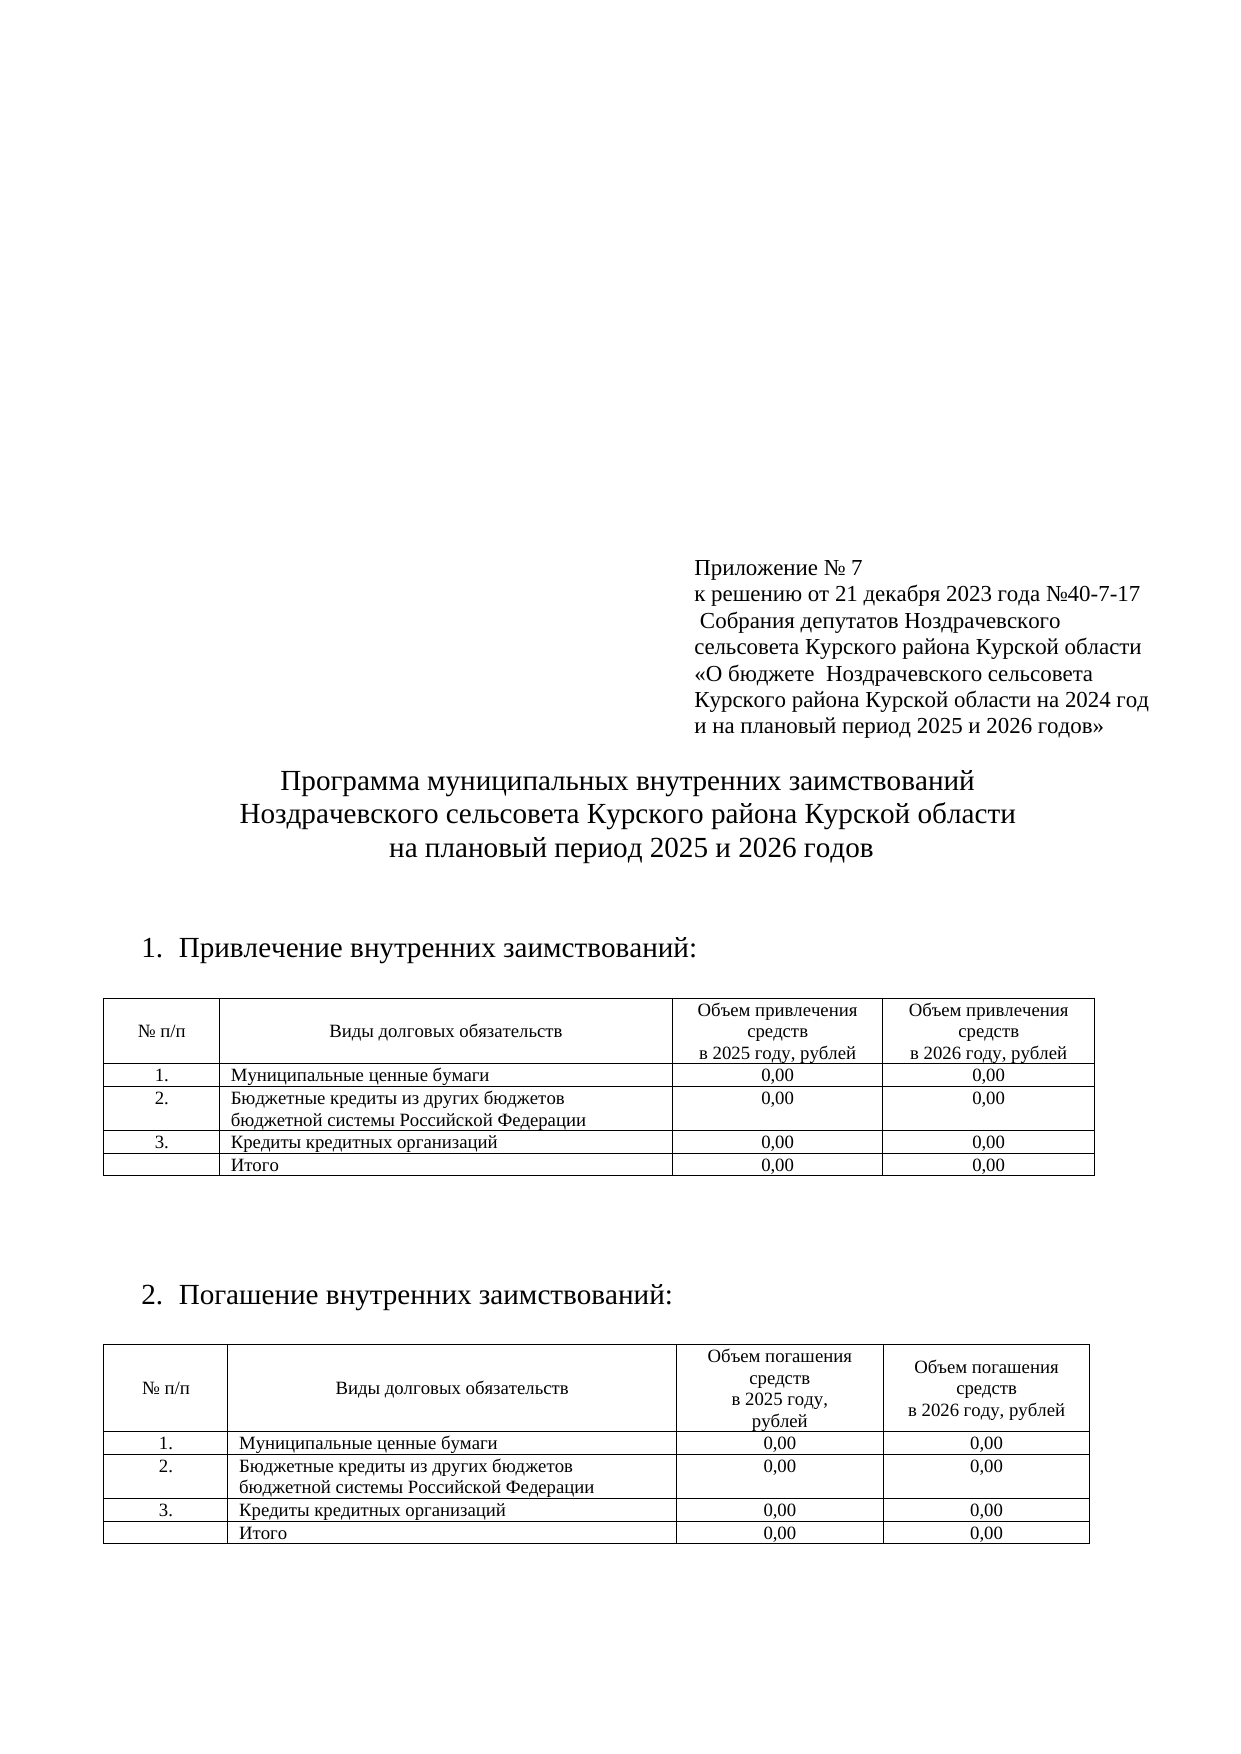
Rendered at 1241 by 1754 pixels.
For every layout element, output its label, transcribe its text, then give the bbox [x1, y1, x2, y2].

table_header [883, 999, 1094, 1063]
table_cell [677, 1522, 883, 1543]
text к решению от 21 декабря 2023 года №40-7-17 [694, 581, 1152, 607]
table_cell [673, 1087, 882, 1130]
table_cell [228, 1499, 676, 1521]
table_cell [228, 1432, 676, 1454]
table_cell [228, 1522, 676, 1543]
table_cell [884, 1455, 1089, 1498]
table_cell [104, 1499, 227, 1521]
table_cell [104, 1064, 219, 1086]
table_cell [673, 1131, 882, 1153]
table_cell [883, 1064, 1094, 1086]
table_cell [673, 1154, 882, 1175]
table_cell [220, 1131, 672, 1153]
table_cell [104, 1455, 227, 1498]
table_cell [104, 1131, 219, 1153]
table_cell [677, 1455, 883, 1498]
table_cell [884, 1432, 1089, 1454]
text Курского района Курской области на 2024 год и на плановый период 2025 и 2026 годов» [694, 686, 1152, 739]
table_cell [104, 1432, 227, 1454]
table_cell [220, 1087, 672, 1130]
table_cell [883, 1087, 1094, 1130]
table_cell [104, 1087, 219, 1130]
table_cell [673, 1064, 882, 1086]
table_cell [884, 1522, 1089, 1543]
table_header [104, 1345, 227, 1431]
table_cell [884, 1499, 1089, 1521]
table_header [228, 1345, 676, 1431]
text Собрания депутатов Ноздрачевского сельсовета Курского района Курской области [694, 607, 1152, 659]
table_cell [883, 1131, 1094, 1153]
text Программа муниципальных внутренних заимствований [103, 763, 1152, 796]
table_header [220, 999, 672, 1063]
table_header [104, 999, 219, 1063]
text Приложение № 7 [694, 554, 1152, 581]
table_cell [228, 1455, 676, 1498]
list Привлечение внутренних заимствований: [141, 930, 1152, 964]
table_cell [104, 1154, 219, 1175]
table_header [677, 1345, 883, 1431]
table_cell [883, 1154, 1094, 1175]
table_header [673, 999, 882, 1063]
list Погашение внутренних заимствований: [141, 1277, 1152, 1310]
text на плановый период 2025 и 2026 годов [103, 830, 1152, 863]
text «О бюджете Ноздрачевского сельсовета [694, 659, 1152, 686]
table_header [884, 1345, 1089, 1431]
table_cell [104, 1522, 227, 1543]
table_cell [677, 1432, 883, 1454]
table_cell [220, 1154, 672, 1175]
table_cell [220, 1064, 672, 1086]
text Ноздрачевского сельсовета Курского района Курской области [103, 796, 1152, 830]
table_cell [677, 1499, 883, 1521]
